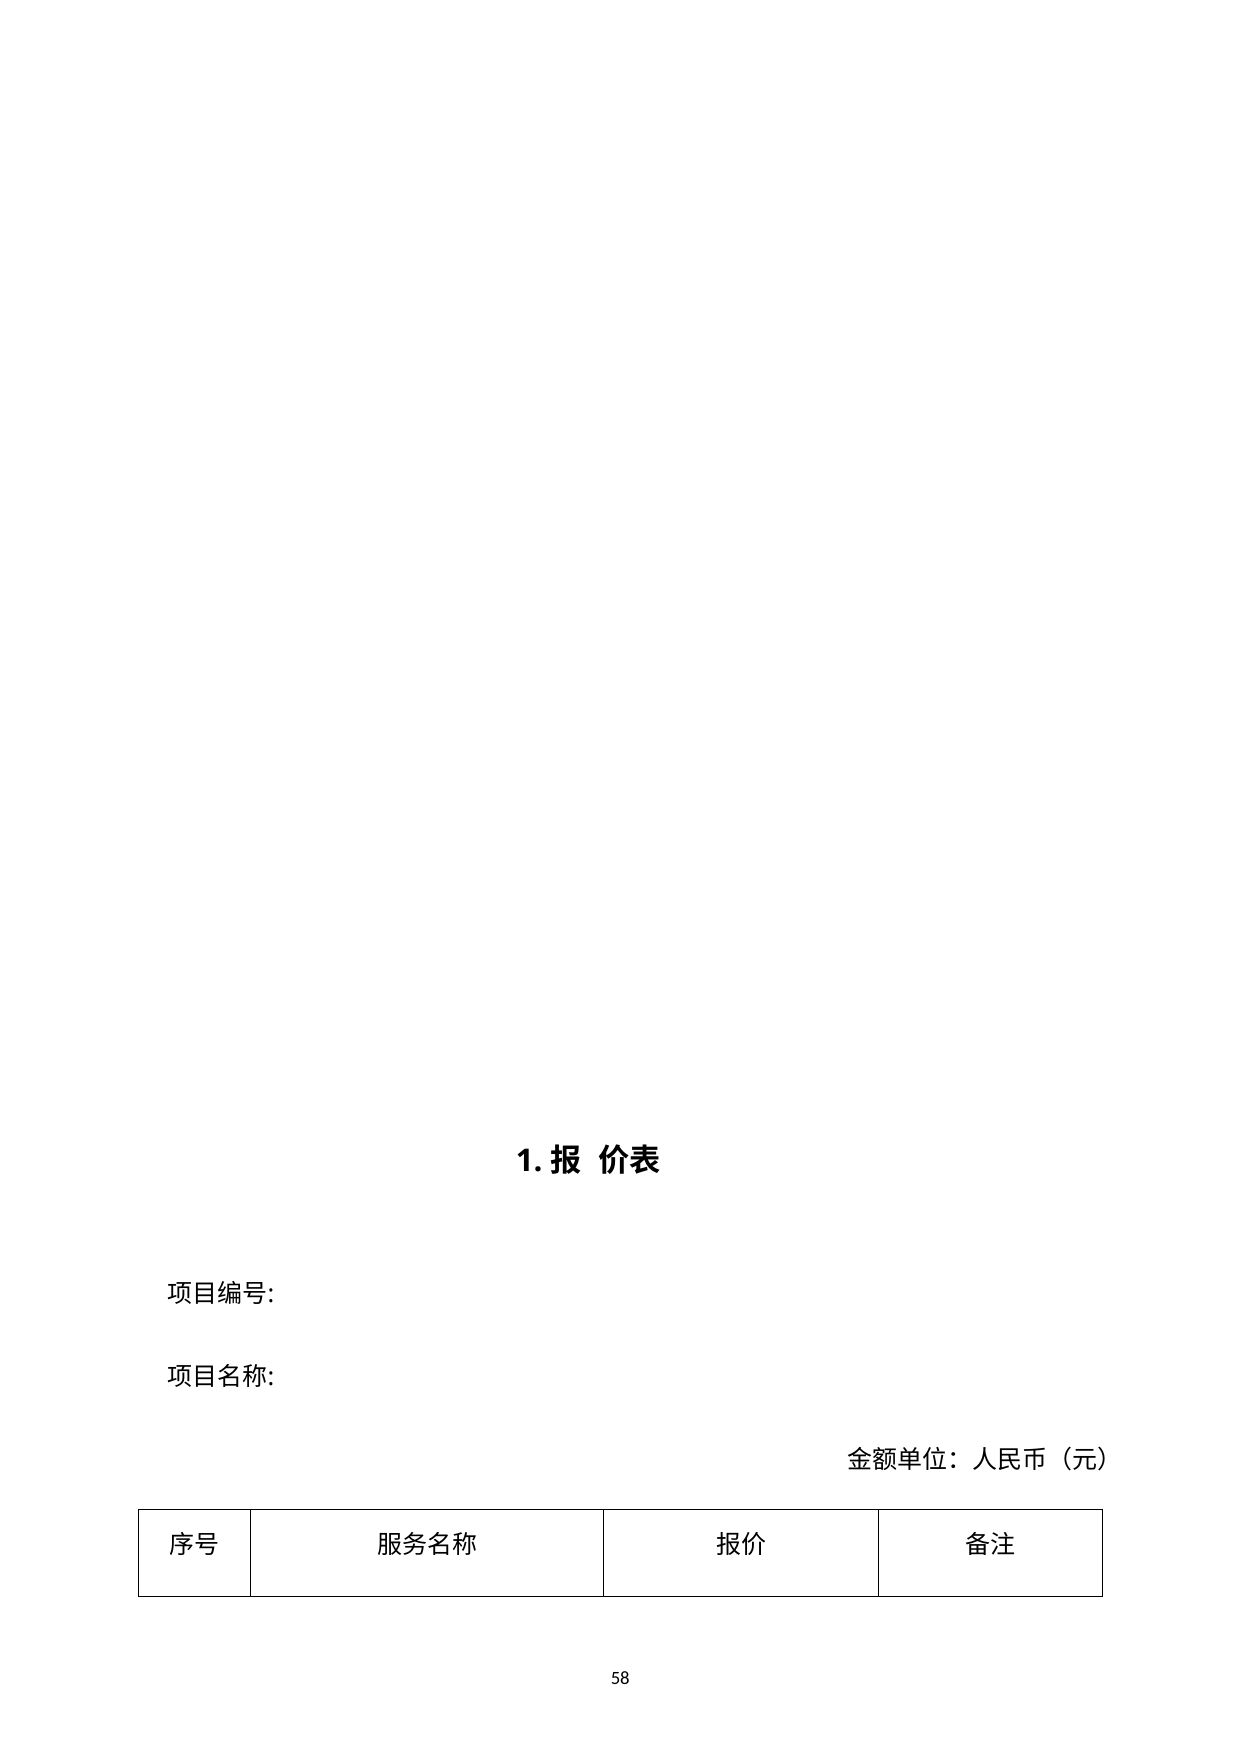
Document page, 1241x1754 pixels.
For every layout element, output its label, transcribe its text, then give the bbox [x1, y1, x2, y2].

text 1. 报 价表 [132, 1129, 1122, 1194]
text 项目编号: [118, 1259, 1122, 1324]
text 项目名称: [118, 1342, 1122, 1407]
table_header 服务名称 [251, 1510, 603, 1596]
text 金额单位：人民币（元） [118, 1426, 1122, 1491]
table_header 序号 [139, 1510, 250, 1596]
table_header 备注 [879, 1510, 1102, 1596]
table_header 报价 [604, 1510, 878, 1596]
